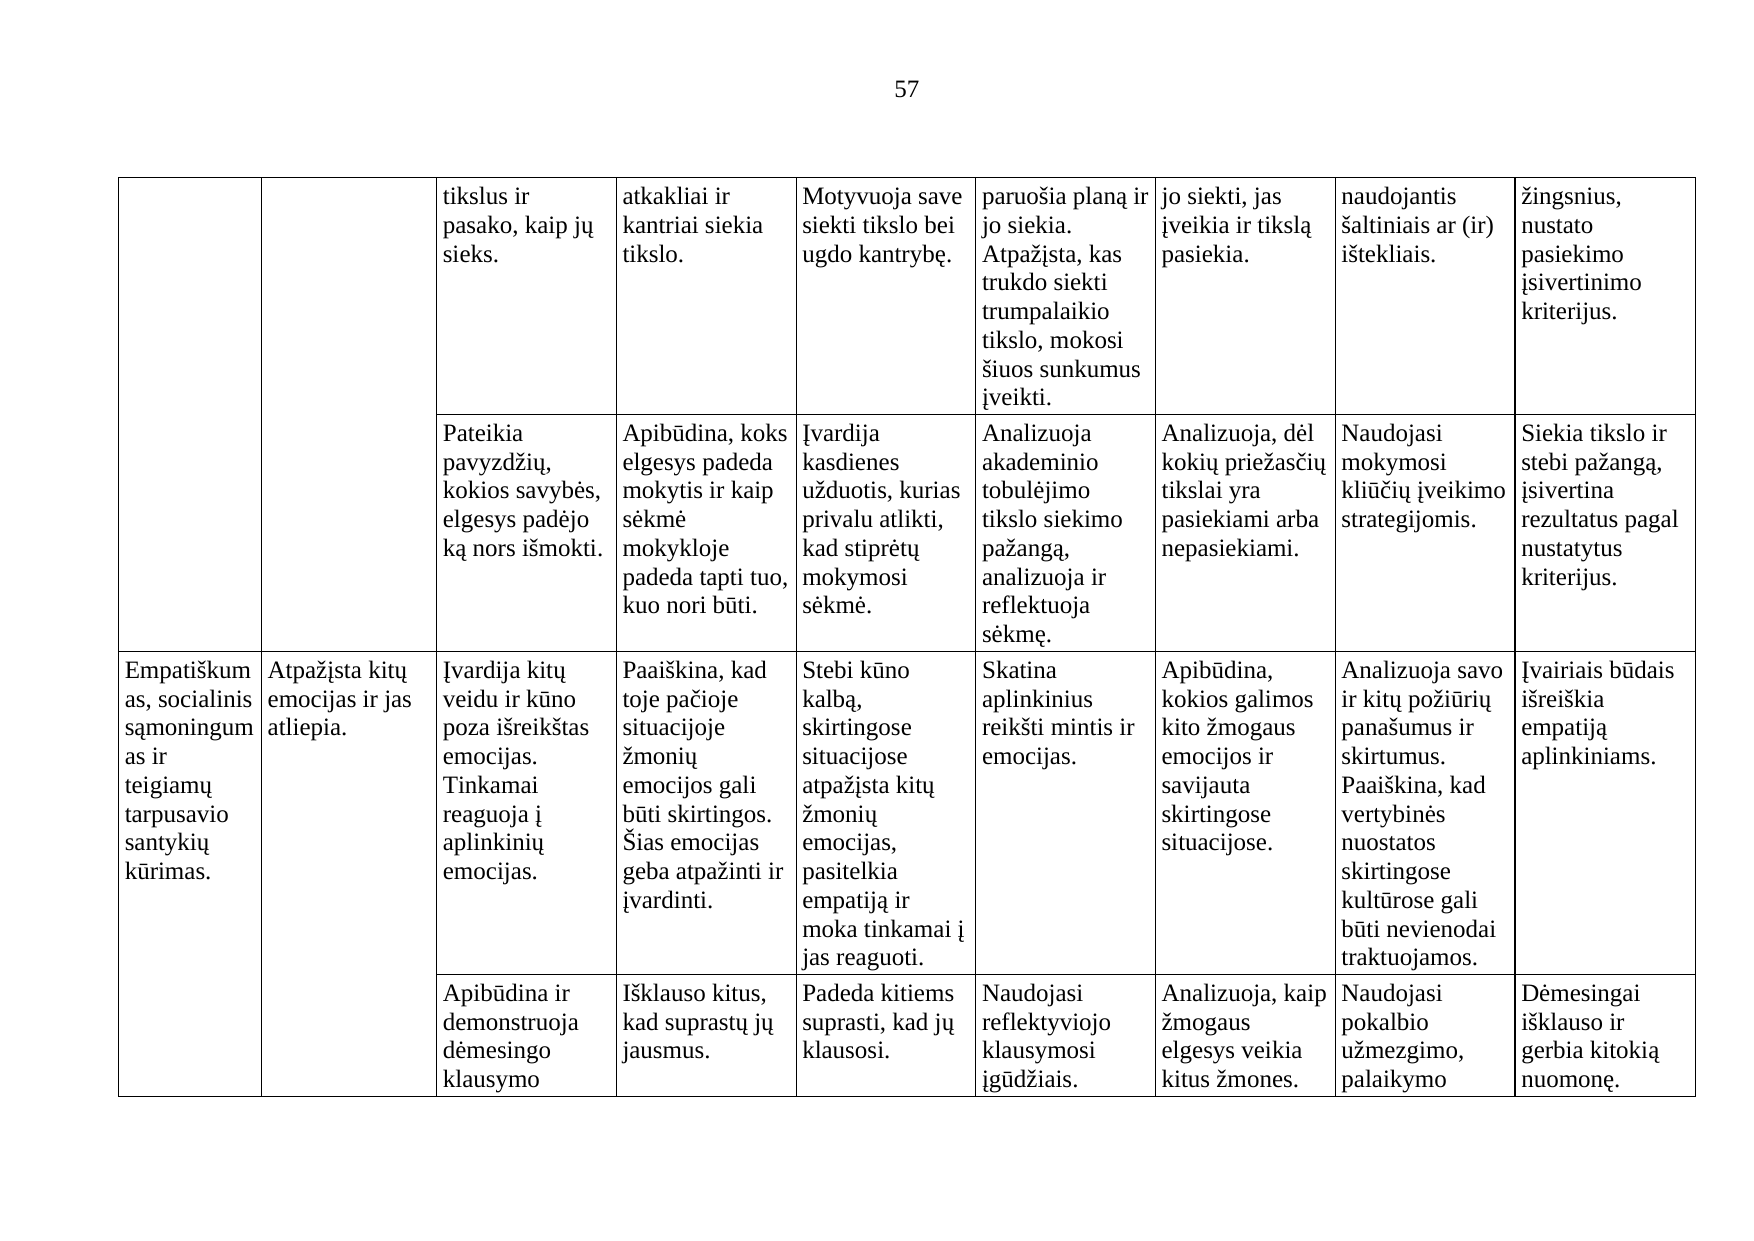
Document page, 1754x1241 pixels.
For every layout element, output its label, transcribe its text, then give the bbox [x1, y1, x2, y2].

table_cell Analizuoja savo ir kitų požiūrių panašumus ir skirtumus. Paaiškina, kad vertybinės nuostatos skirtingose kultūrose gali būti nevienodai traktuojamos. [1336, 652, 1514, 974]
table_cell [437, 975, 616, 1096]
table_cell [1156, 975, 1335, 1096]
table_cell Atpažįsta kitų emocijas ir jas atliepia. [262, 652, 436, 1096]
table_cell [797, 975, 975, 1096]
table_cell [976, 178, 1155, 414]
table_cell Apibūdina, koks elgesys padeda mokytis ir kaip sėkmė mokykloje padeda tapti tuo, kuo nori būti. [617, 415, 796, 651]
table_cell Siekia tikslo ir stebi pažangą, įsivertina rezultatus pagal nustatytus kriterijus. [1516, 415, 1695, 651]
table_cell Paaiškina, kad toje pačioje situacijoje žmonių emocijos gali būti skirtingos. Šias emocijas geba atpažinti ir įvardinti. [617, 652, 796, 974]
table_cell Stebi kūno kalbą, skirtingose situacijose atpažįsta kitų žmonių emocijas, pasitelkia empatiją ir moka tinkamai į jas reaguoti. [797, 652, 975, 974]
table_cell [1156, 178, 1335, 414]
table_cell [1516, 178, 1695, 414]
table_cell Pateikia pavyzdžių, kokios savybės, elgesys padėjo ką nors išmokti. [437, 415, 616, 651]
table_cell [1516, 975, 1695, 1096]
table_cell Empatiškumas, socialinis sąmoningumas ir teigiamų tarpusavio santykių kūrimas. [119, 652, 261, 1096]
table_cell Įvardija kitų veidu ir kūno poza išreikštas emocijas. Tinkamai reaguoja į aplinkinių emocijas. [437, 652, 616, 974]
table_cell Skatina aplinkinius reikšti mintis ir emocijas. [976, 652, 1155, 974]
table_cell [1336, 178, 1514, 414]
table_cell Įvardija kasdienes užduotis, kurias privalu atlikti, kad stiprėtų mokymosi sėkmė. [797, 415, 975, 651]
table_cell Analizuoja, dėl kokių priežasčių tikslai yra pasiekiami arba nepasiekiami. [1156, 415, 1335, 651]
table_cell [1336, 975, 1514, 1096]
table_cell Naudojasi mokymosi kliūčių įveikimo strategijomis. [1336, 415, 1514, 651]
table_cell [797, 178, 975, 414]
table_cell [976, 975, 1155, 1096]
table_cell Įvairiais būdais išreiškia empatiją aplinkiniams. [1516, 652, 1695, 974]
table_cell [617, 975, 796, 1096]
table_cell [617, 178, 796, 414]
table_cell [262, 178, 436, 651]
table_cell Apibūdina, kokios galimos kito žmogaus emocijos ir savijauta skirtingose situacijose. [1156, 652, 1335, 974]
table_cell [437, 178, 616, 414]
table_cell Analizuoja akademinio tobulėjimo tikslo siekimo pažangą, analizuoja ir reflektuoja sėkmę. [976, 415, 1155, 651]
